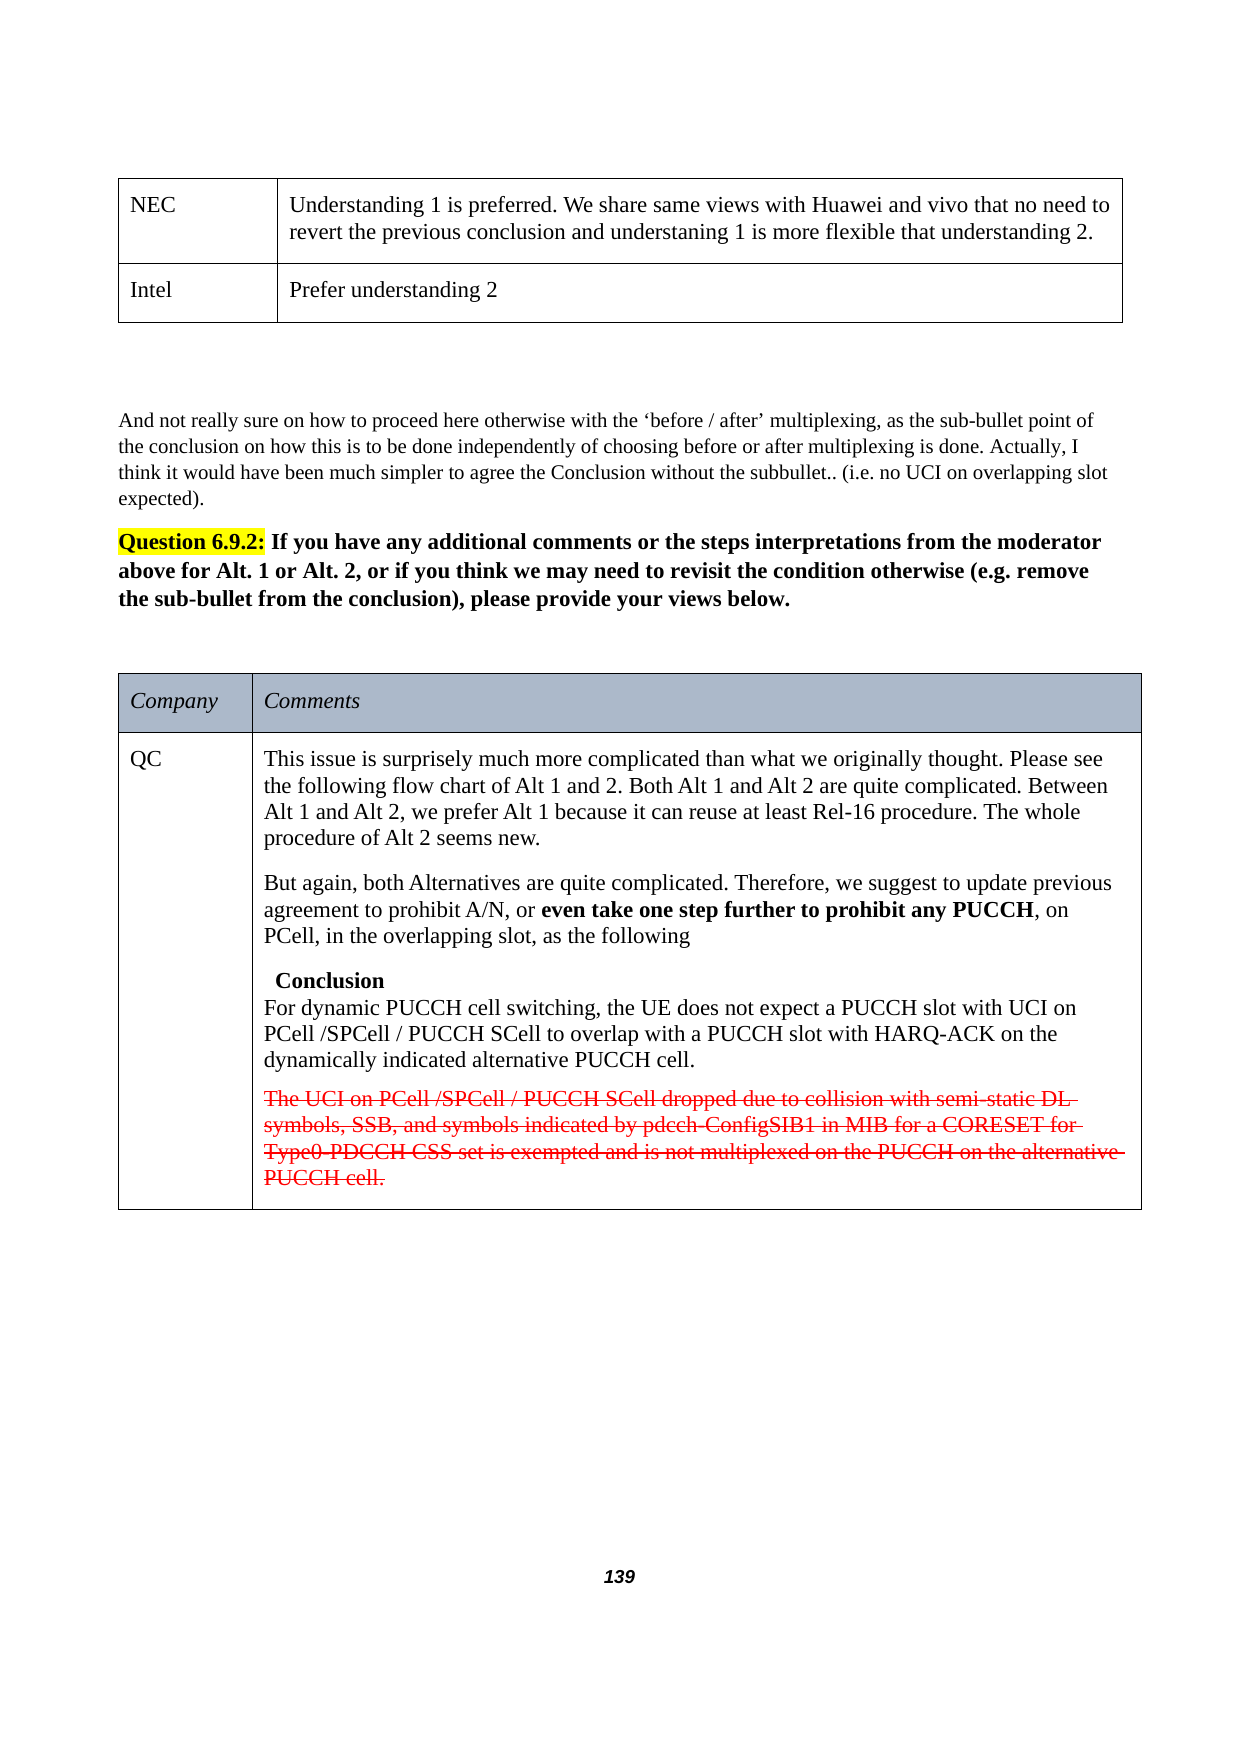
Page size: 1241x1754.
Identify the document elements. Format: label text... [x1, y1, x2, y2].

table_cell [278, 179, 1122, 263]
text Question 6.9.2: If you have any additional comments or the steps interpretations from the moderator above for Alt. 1 or Alt. 2, or if you think we may need to revisit the condition otherwise (e.g. remove the sub-bullet from the conclusion), please provide your views below. [118, 528, 1122, 612]
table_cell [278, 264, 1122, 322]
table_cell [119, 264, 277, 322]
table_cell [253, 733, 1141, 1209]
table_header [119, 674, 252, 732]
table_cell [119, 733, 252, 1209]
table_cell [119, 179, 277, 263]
text And not really sure on how to proceed here otherwise with the ‘before / after’ multiplexing, as the sub-bullet point of the conclusion on how this is to be done independently of choosing before or after multiplexing is done. Actually, I think it would have been much simpler to agree the Conclusion without the subbullet.. (i.e. no UCI on overlapping slot expected). [118, 408, 1122, 510]
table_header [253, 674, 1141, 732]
